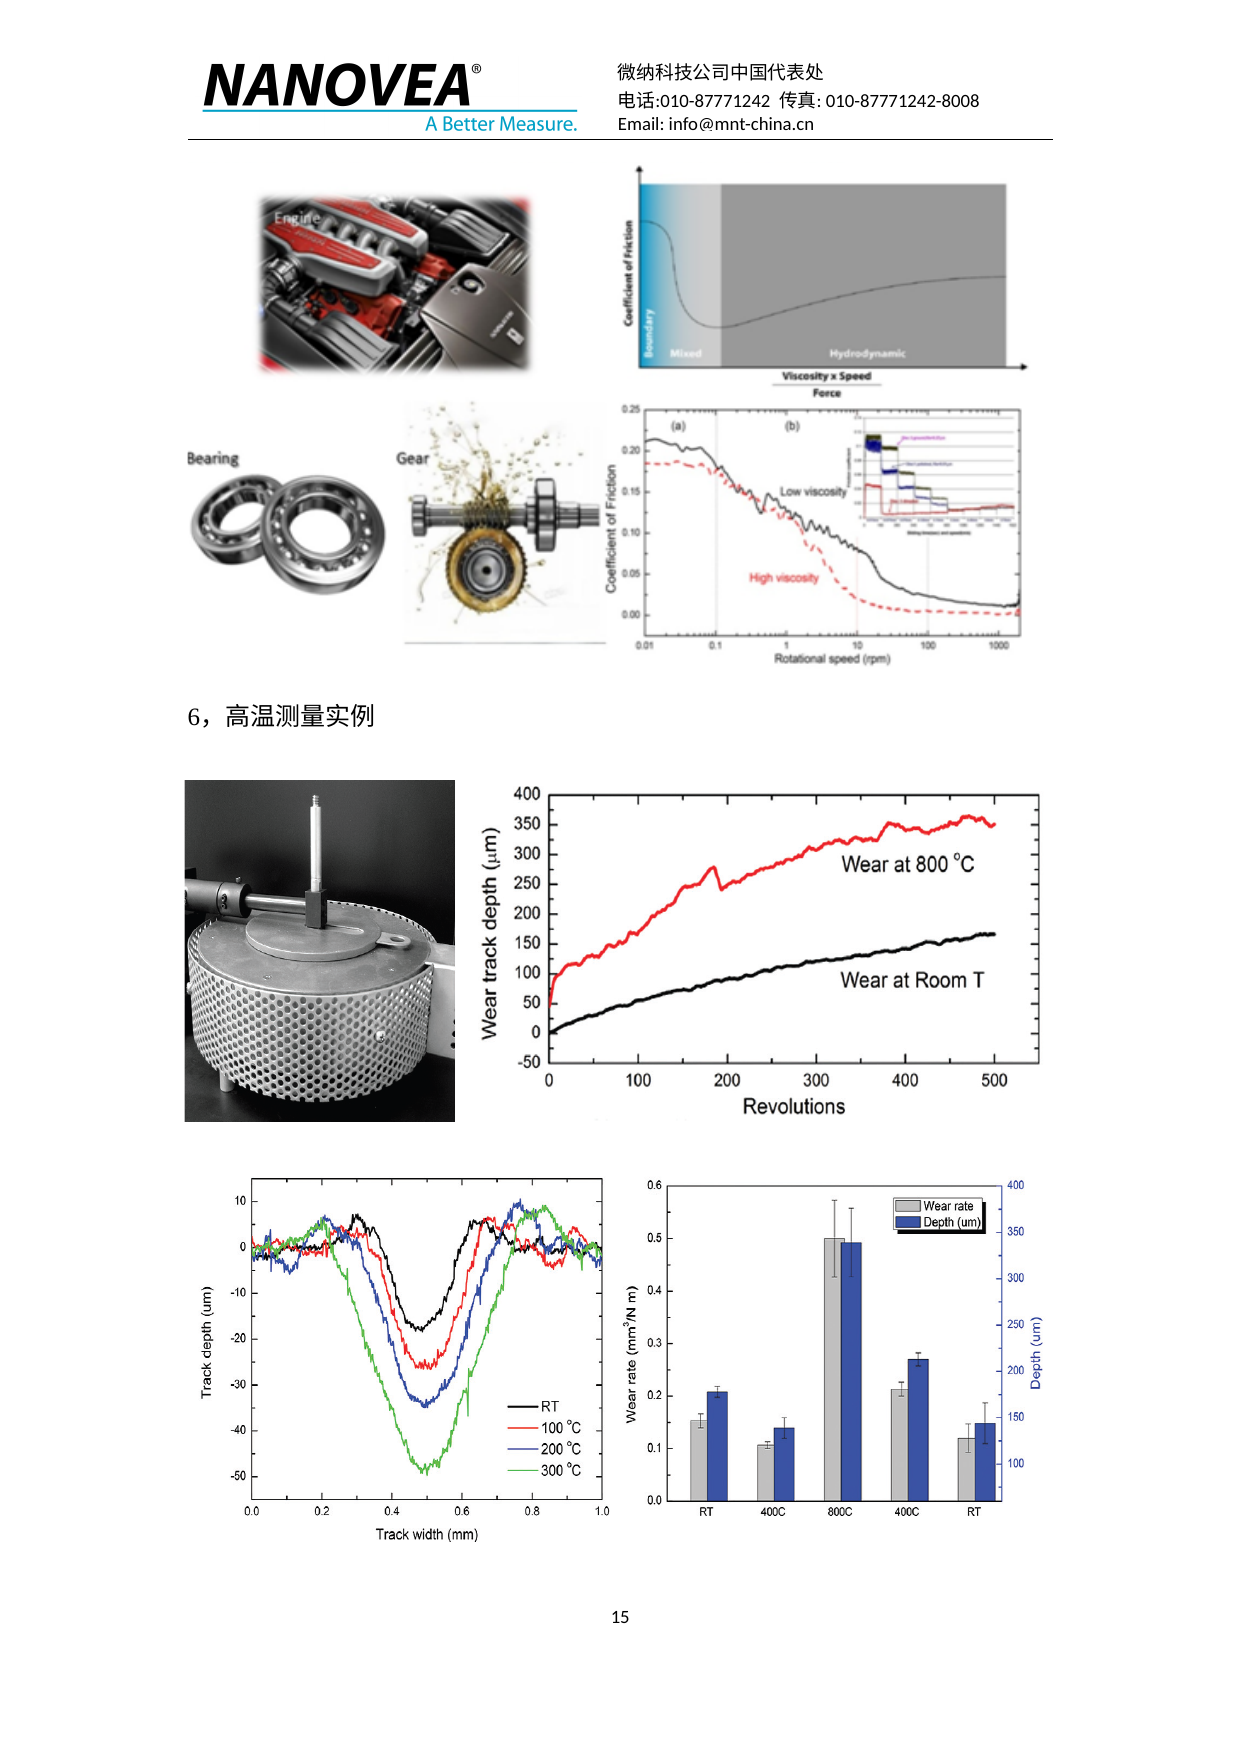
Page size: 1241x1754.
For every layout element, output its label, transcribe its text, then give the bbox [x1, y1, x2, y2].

picture [187, 162, 1044, 670]
text 6，高温测量实例 [187, 682, 1053, 747]
picture [195, 56, 583, 138]
